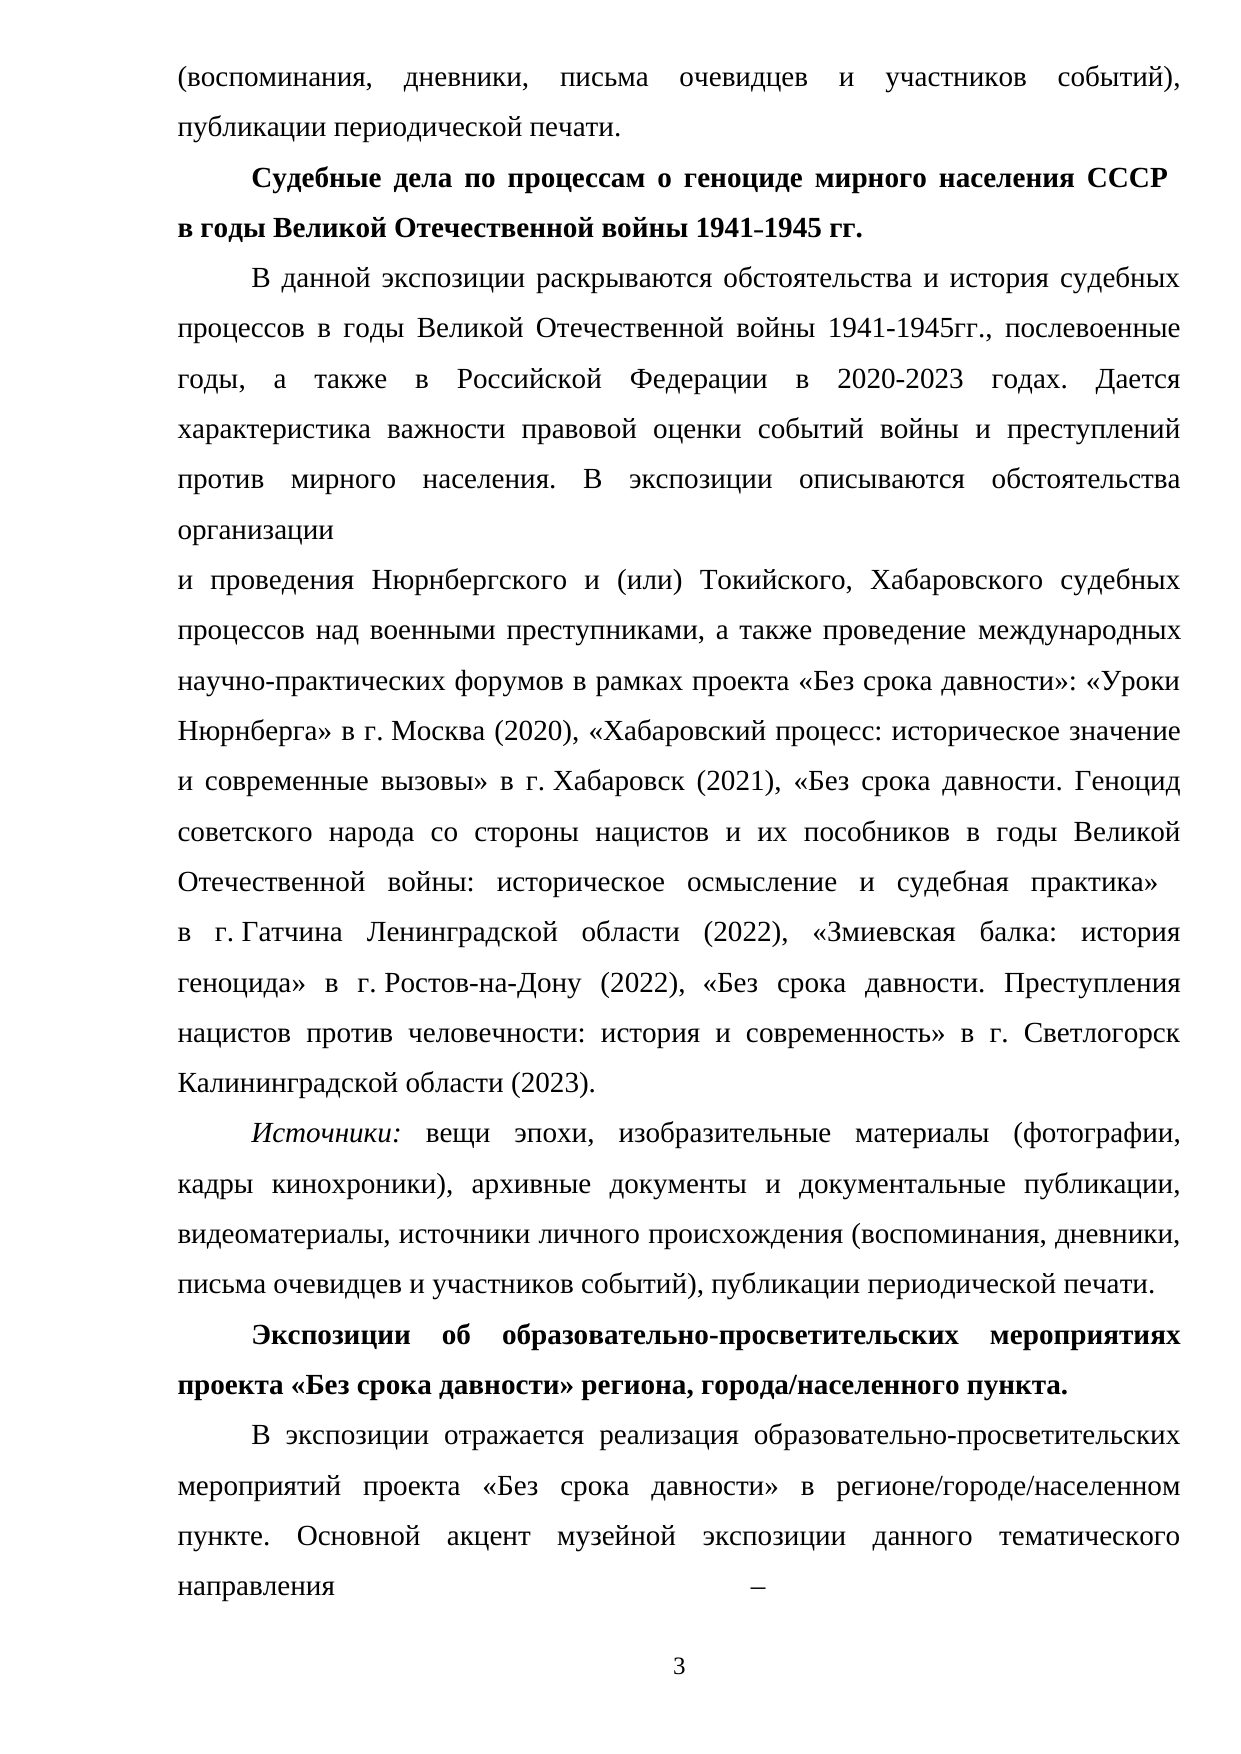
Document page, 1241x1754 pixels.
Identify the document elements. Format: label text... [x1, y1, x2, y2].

text Экспозиции об образовательно-просветительских мероприятиях проекта «Без срока давности» региона, города/населенного пункта. [177, 1317, 1181, 1401]
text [177, 59, 1181, 143]
text В данной экспозиции раскрываются обстоятельства и история судебных процессов в годы Великой Отечественной войны 1941-1945гг., послевоенные годы, а также в Российской Федерации в 2020-2023 годах. Дается характеристика важности правовой оценки событий войны и преступлений против мирного населения. В экспозиции описываются обстоятельства организации и проведения Нюрнбергского и (или) Токийского, Хабаровского судебных процессов над военными преступниками, а также проведение международных научно-практических форумов в рамках проекта «Без срока давности»: «Уроки Нюрнберга» в г. Москва (2020), «Хабаровский процесс: историческое значение и современные вызовы» в г. Хабаровск (2021), «Без срока давности. Геноцид советского народа со стороны нацистов и их пособников в годы Великой Отечественной войны: историческое осмысление и судебная практика» в г. Гатчина Ленинградской области (2022), «Змиевская балка: история геноцида» в г. Ростов-на-Дону (2022), «Без срока давности. Преступления нацистов против человечности: история и современность» в г. Светлогорск Калининградской области (2023). [177, 260, 1181, 1099]
text Источники: вещи эпохи, изобразительные материалы (фотографии, кадры кинохроники), архивные документы и документальные публикации, видеоматериалы, источники личного происхождения (воспоминания, дневники, письма очевидцев и участников событий), публикации периодической печати. [177, 1116, 1181, 1300]
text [177, 1417, 1181, 1602]
text Судебные дела по процессам о геноциде мирного населения СССР в годы Великой Отечественной войны 1941˗1945 гг. [177, 160, 1181, 243]
